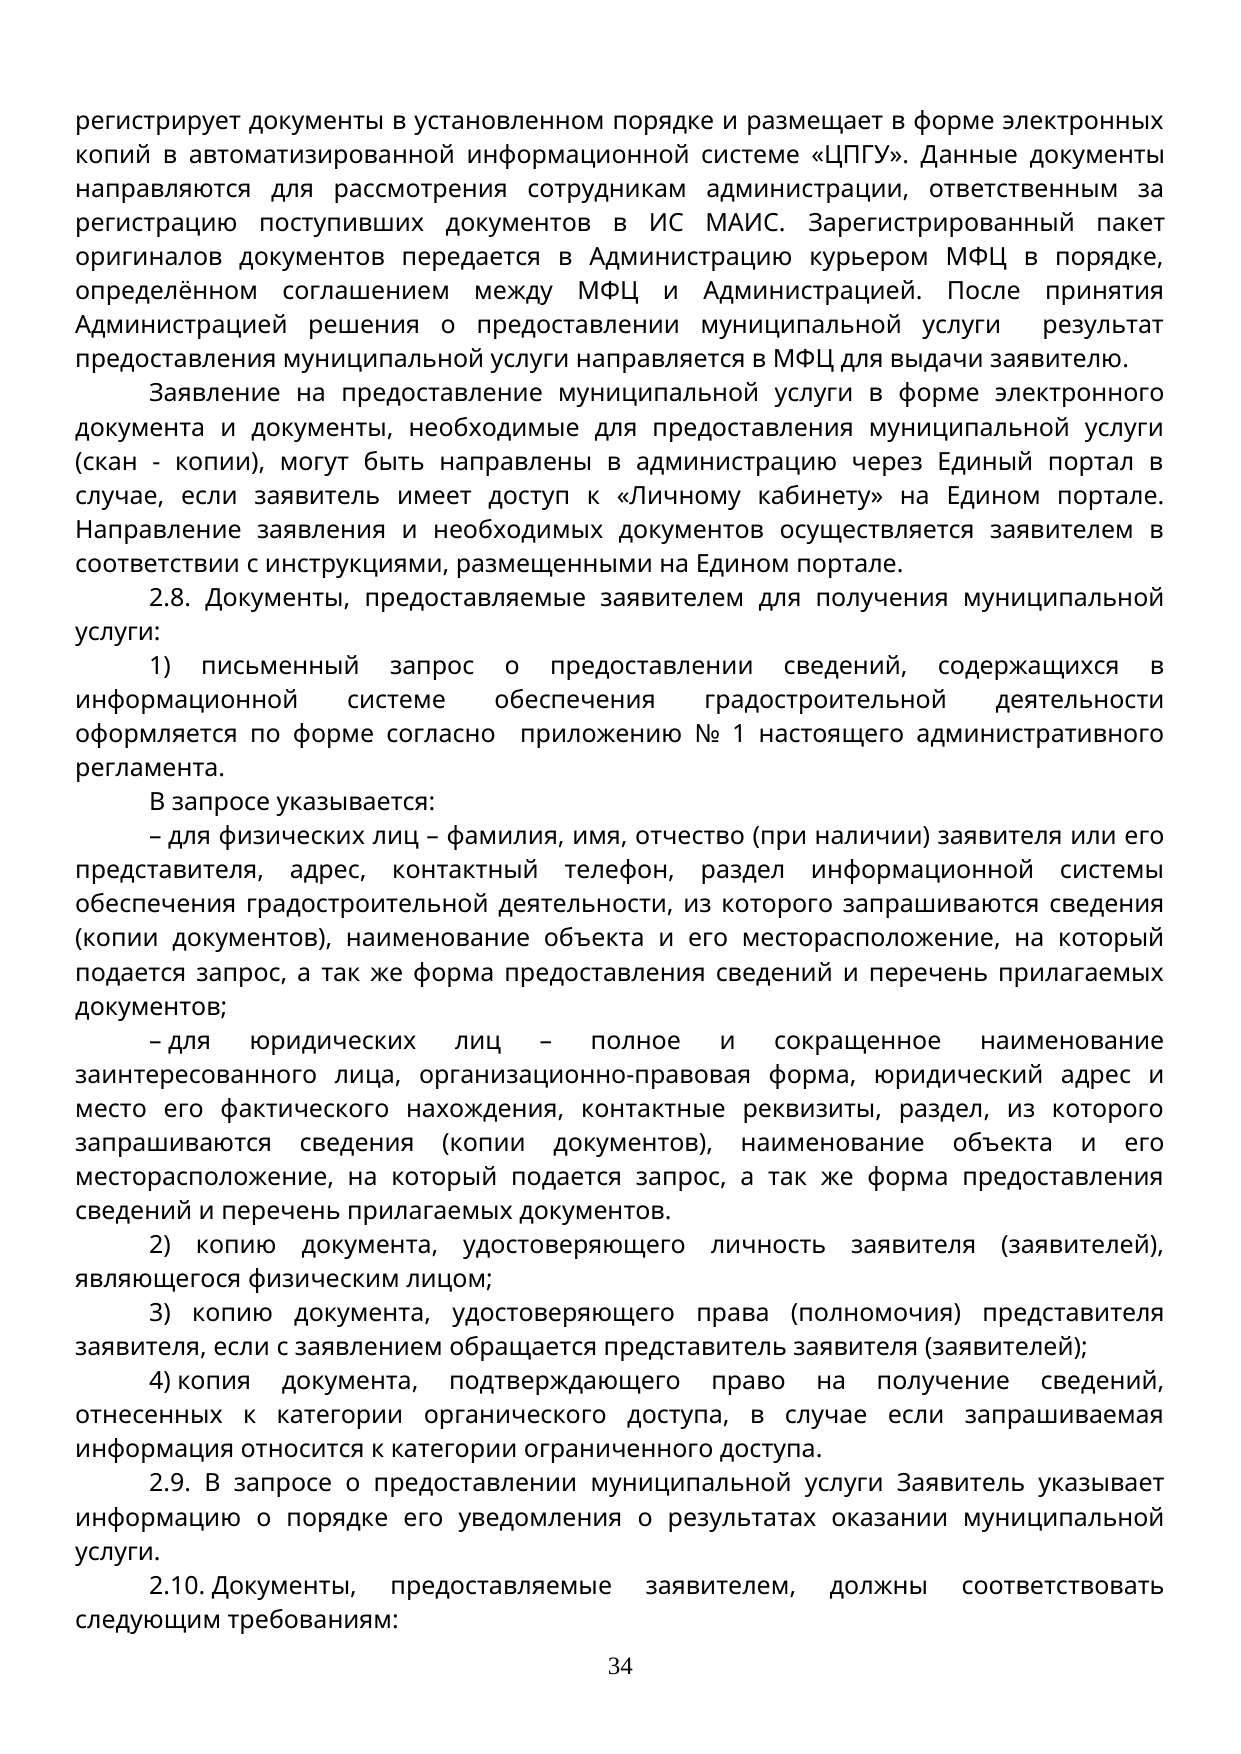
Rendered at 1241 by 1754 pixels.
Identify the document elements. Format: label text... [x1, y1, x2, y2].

text – для физических лиц – фамилия, имя, отчество (при наличии) заявителя или его представителя, адрес, контактный телефон, раздел информационной системы обеспечения градостроительной деятельности, из которого запрашиваются сведения (копии документов), наименование объекта и его месторасположение, на который подается запрос, а так же форма предоставления сведений и перечень прилагаемых документов; [75, 818, 1165, 1022]
text Заявление на предоставление муниципальной услуги в форме электронного документа и документы, необходимые для предоставления муниципальной услуги (скан - копии), могут быть направлены в администрацию через Единый портал в случае, если заявитель имеет доступ к «Личному кабинету» на Едином портале. Направление заявления и необходимых документов осуществляется заявителем в соответствии с инструкциями, размещенными на Едином портале. [75, 375, 1165, 579]
text – для юридических лиц – полное и сокращенное наименование заинтересованного лица, организационно-правовая форма, юридический адрес и место его фактического нахождения, контактные реквизиты, раздел, из которого запрашиваются сведения (копии документов), наименование объекта и его месторасположение, на который подается запрос, а так же форма предоставления сведений и перечень прилагаемых документов. [75, 1022, 1165, 1227]
text 2.9. В запросе о предоставлении муниципальной услуги Заявитель указывает информацию о порядке его уведомления о результатах оказании муниципальной услуги. [75, 1465, 1165, 1567]
text 1) письменный запрос о предоставлении сведений, содержащихся в информационной системе обеспечения градостроительной деятельности оформляется по форме согласно приложению № 1 настоящего административного регламента. [75, 648, 1165, 784]
text 2) копию документа, удостоверяющего личность заявителя (заявителей), являющегося физическим лицом; [75, 1227, 1165, 1295]
text 3) копию документа, удостоверяющего права (полномочия) представителя заявителя, если с заявлением обращается представитель заявителя (заявителей); [75, 1295, 1165, 1363]
text 4) копия документа, подтверждающего право на получение сведений, отнесенных к категории органического доступа, в случае если запрашиваемая информация относится к категории ограниченного доступа. [75, 1363, 1165, 1465]
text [75, 103, 1165, 171]
text 2.8. Документы, предоставляемые заявителем для получения муниципальной услуги: [75, 579, 1165, 648]
text 2.10. Документы, предоставляемые заявителем, должны соответствовать следующим требованиям: [75, 1567, 1165, 1635]
text В запросе указывается: [75, 784, 1165, 818]
